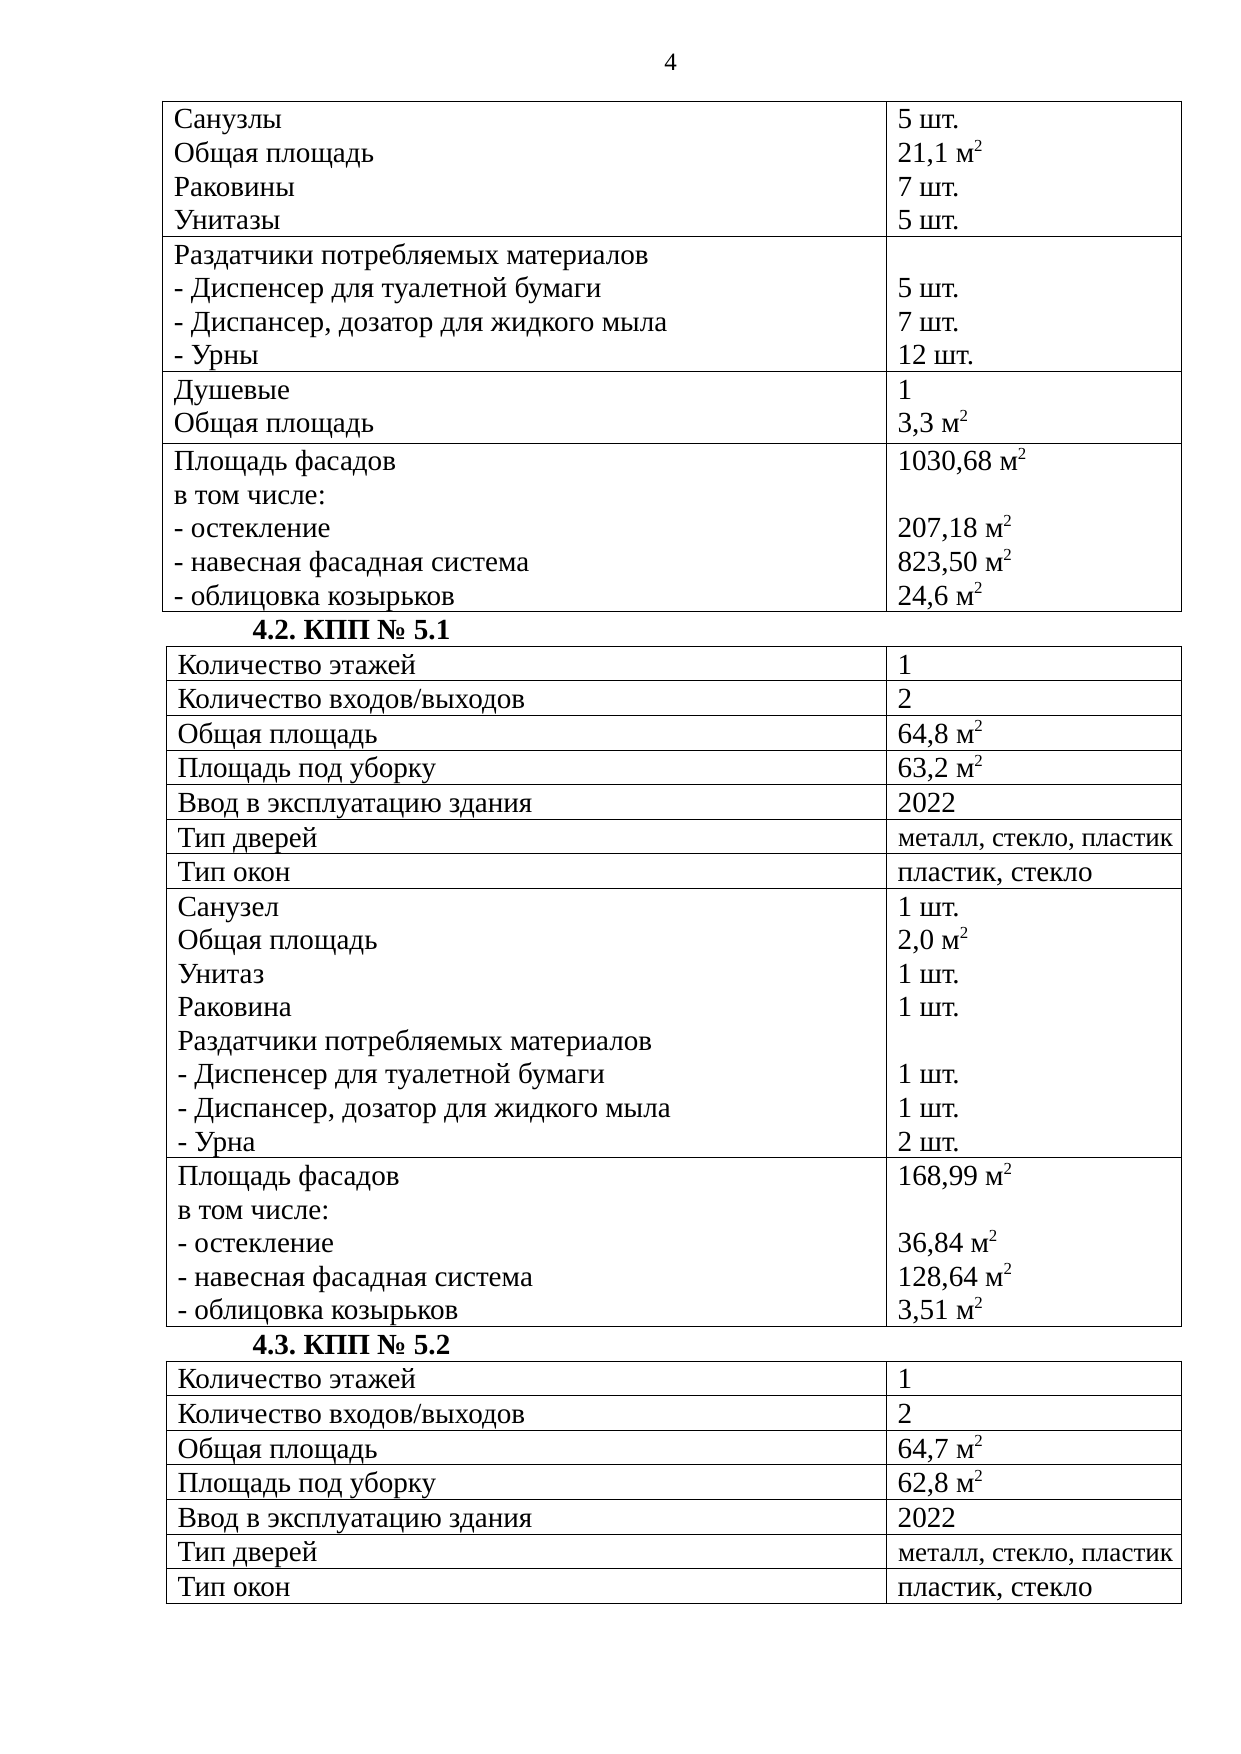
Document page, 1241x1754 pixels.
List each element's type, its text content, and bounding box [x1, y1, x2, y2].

table_cell 5 шт. 7 шт. 12 шт. [887, 237, 1181, 371]
table_cell Тип окон [167, 1569, 886, 1603]
table_cell Санузел Общая площадь Унитаз Раковина Раздатчики потребляемых материалов - Диспенсер для туалетной бумаги - Диспансер, дозатор для жидкого мыла - Урна [167, 889, 886, 1157]
table_cell Ввод в эксплуатацию здания [167, 785, 886, 819]
table_header Количество этажей [167, 647, 886, 680]
table_cell 64,7 м2 [887, 1431, 1181, 1464]
table_cell Раздатчики потребляемых материалов - Диспенсер для туалетной бумаги - Диспансер, дозатор для жидкого мыла - Урны [163, 237, 886, 371]
table_cell металл, стекло, пластик [887, 820, 1181, 853]
table_cell Санузлы Общая площадь Раковины Унитазы [163, 102, 886, 236]
table_cell 1 шт. 2,0 м2 1 шт. 1 шт. 1 шт. 1 шт. 2 шт. [887, 889, 1181, 1157]
table_cell Общая площадь [167, 1431, 886, 1464]
table_cell пластик, стекло [887, 854, 1181, 888]
table_cell пластик, стекло [887, 1569, 1181, 1603]
table_cell Душевые Общая площадь [163, 372, 886, 442]
table_header 1 [887, 647, 1181, 680]
table_cell Площадь фасадов в том числе: - остекление - навесная фасадная система - облицовка козырьков [167, 1158, 886, 1326]
table_cell 1030,68 м2 207,18 м2 823,50 м2 24,6 м2 [887, 444, 1181, 611]
table_cell Количество входов/выходов [167, 1396, 886, 1430]
table_cell 2 [887, 681, 1181, 715]
table_cell 63,2 м2 [887, 751, 1181, 784]
table_cell 62,8 м2 [887, 1465, 1181, 1499]
table_cell Площадь под уборку [167, 1465, 886, 1499]
list 4.2. КПП № 5.1 [252, 612, 1163, 646]
table_cell Общая площадь [167, 716, 886, 749]
table_cell 2 [887, 1396, 1181, 1430]
table_cell Площадь фасадов в том числе: - остекление - навесная фасадная система - облицовка козырьков [163, 444, 886, 611]
table_cell Количество входов/выходов [167, 681, 886, 715]
table_header 1 [887, 1362, 1181, 1395]
table_cell Тип дверей [167, 1535, 886, 1568]
table_cell Площадь под уборку [167, 751, 886, 784]
table_cell 1 3,3 м2 [887, 372, 1181, 442]
table_cell Тип дверей [167, 820, 886, 853]
table_cell металл, стекло, пластик [887, 1535, 1181, 1568]
table_cell 2022 [887, 785, 1181, 819]
table_cell 64,8 м2 [887, 716, 1181, 749]
table_cell Тип окон [167, 854, 886, 888]
table_cell Ввод в эксплуатацию здания [167, 1500, 886, 1533]
table_cell 168,99 м2 36,84 м2 128,64 м2 3,51 м2 [887, 1158, 1181, 1326]
table_header Количество этажей [167, 1362, 886, 1395]
table_cell 2022 [887, 1500, 1181, 1533]
list 4.3. КПП № 5.2 [252, 1327, 1163, 1361]
table_cell 5 шт. 21,1 м2 7 шт. 5 шт. [887, 102, 1181, 236]
